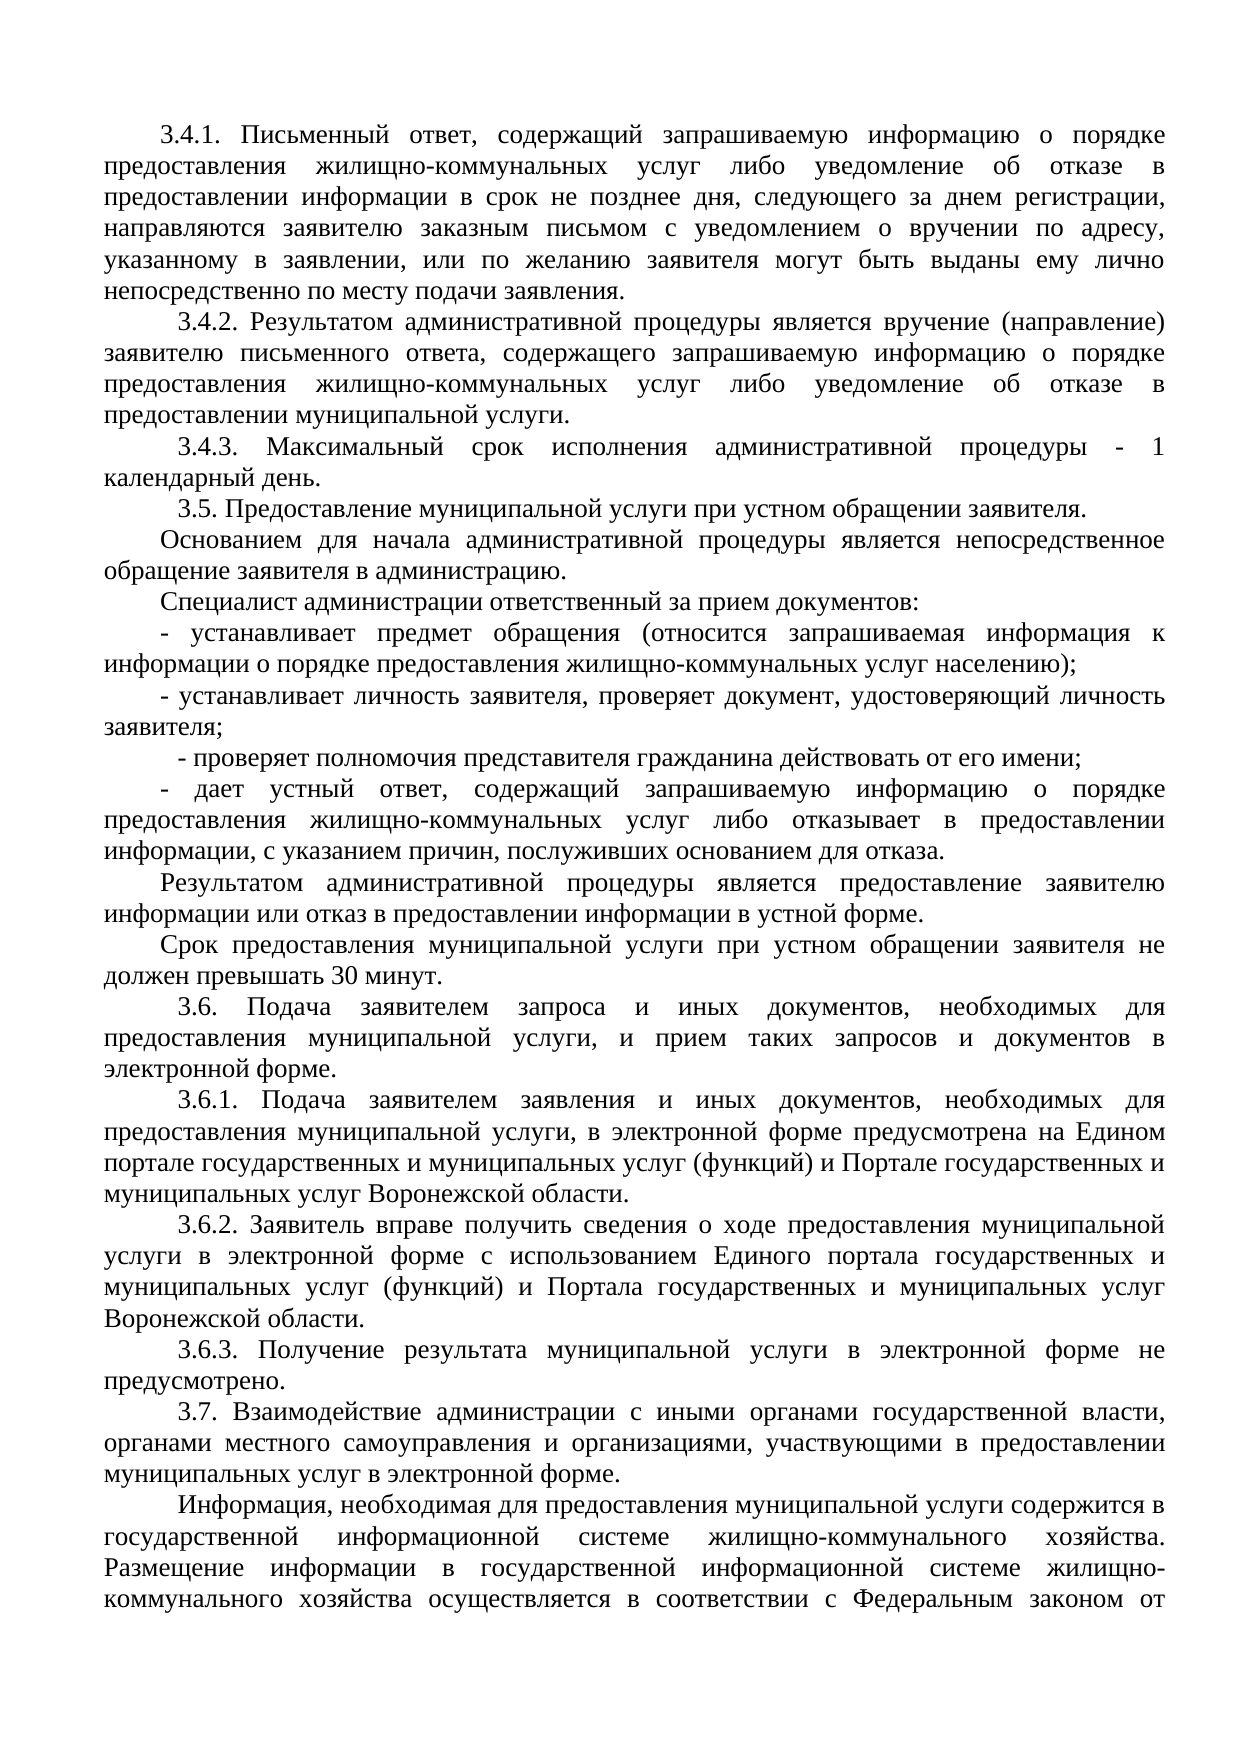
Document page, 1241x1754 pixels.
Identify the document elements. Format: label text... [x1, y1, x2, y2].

text Срок предоставления муниципальной услуги при устном обращении заявителя не должен превышать 30 минут. [103, 928, 1167, 990]
text Основанием для начала административной процедуры является непосредственное обращение заявителя в администрацию. [103, 523, 1167, 585]
text - устанавливает личность заявителя, проверяет документ, удостоверяющий личность заявителя; [103, 679, 1167, 741]
text - проверяет полномочия представителя гражданина действовать от его имени; [103, 741, 1167, 772]
text 3.4.2. Результатом административной процедуры является вручение (направление) заявителю письменного ответа, содержащего запрашиваемую информацию о порядке предоставления жилищно-коммунальных услуг либо уведомление об отказе в предоставлении муниципальной услуги. [103, 305, 1167, 429]
text 3.4.1. Письменный ответ, содержащий запрашиваемую информацию о порядке предоставления жилищно-коммунальных услуг либо уведомление об отказе в предоставлении информации в срок не позднее дня, следующего за днем регистрации, направляются заявителю заказным письмом с уведомлением о вручении по адресу, указанному в заявлении, или по желанию заявителя могут быть выданы ему лично непосредственно по месту подачи заявления. [103, 118, 1167, 305]
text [103, 1488, 1167, 1613]
text 3.6.2. Заявитель вправе получить сведения о ходе предоставления муниципальной услуги в электронной форме с использованием Единого портала государственных и муниципальных услуг (функций) и Портала государственных и муниципальных услуг Воронежской области. [103, 1208, 1167, 1333]
text 3.6. Подача заявителем запроса и иных документов, необходимых для предоставления муниципальной услуги, и прием таких запросов и документов в электронной форме. [103, 990, 1167, 1084]
text Специалист администрации ответственный за прием документов: [103, 585, 1167, 616]
text Результатом административной процедуры является предоставление заявителю информации или отказ в предоставлении информации в устной форме. [103, 866, 1167, 928]
text - устанавливает предмет обращения (относится запрашиваемая информация к информации о порядке предоставления жилищно-коммунальных услуг населению); [103, 616, 1167, 679]
text - дает устный ответ, содержащий запрашиваемую информацию о порядке предоставления жилищно-коммунальных услуг либо отказывает в предоставлении информации, с указанием причин, послуживших основанием для отказа. [103, 772, 1167, 866]
text 3.4.3. Максимальный срок исполнения административной процедуры - 1 календарный день. [103, 429, 1167, 492]
text 3.6.3. Получение результата муниципальной услуги в электронной форме не предусмотрено. [103, 1333, 1167, 1395]
text 3.6.1. Подача заявителем заявления и иных документов, необходимых для предоставления муниципальной услуги, в электронной форме предусмотрена на Едином портале государственных и муниципальных услуг (функций) и Портале государственных и муниципальных услуг Воронежской области. [103, 1084, 1167, 1208]
text 3.5. Предоставление муниципальной услуги при устном обращении заявителя. [103, 492, 1167, 523]
text 3.7. Взаимодействие администрации с иными органами государственной власти, органами местного самоуправления и организациями, участвующими в предоставлении муниципальных услуг в электронной форме. [103, 1395, 1167, 1488]
